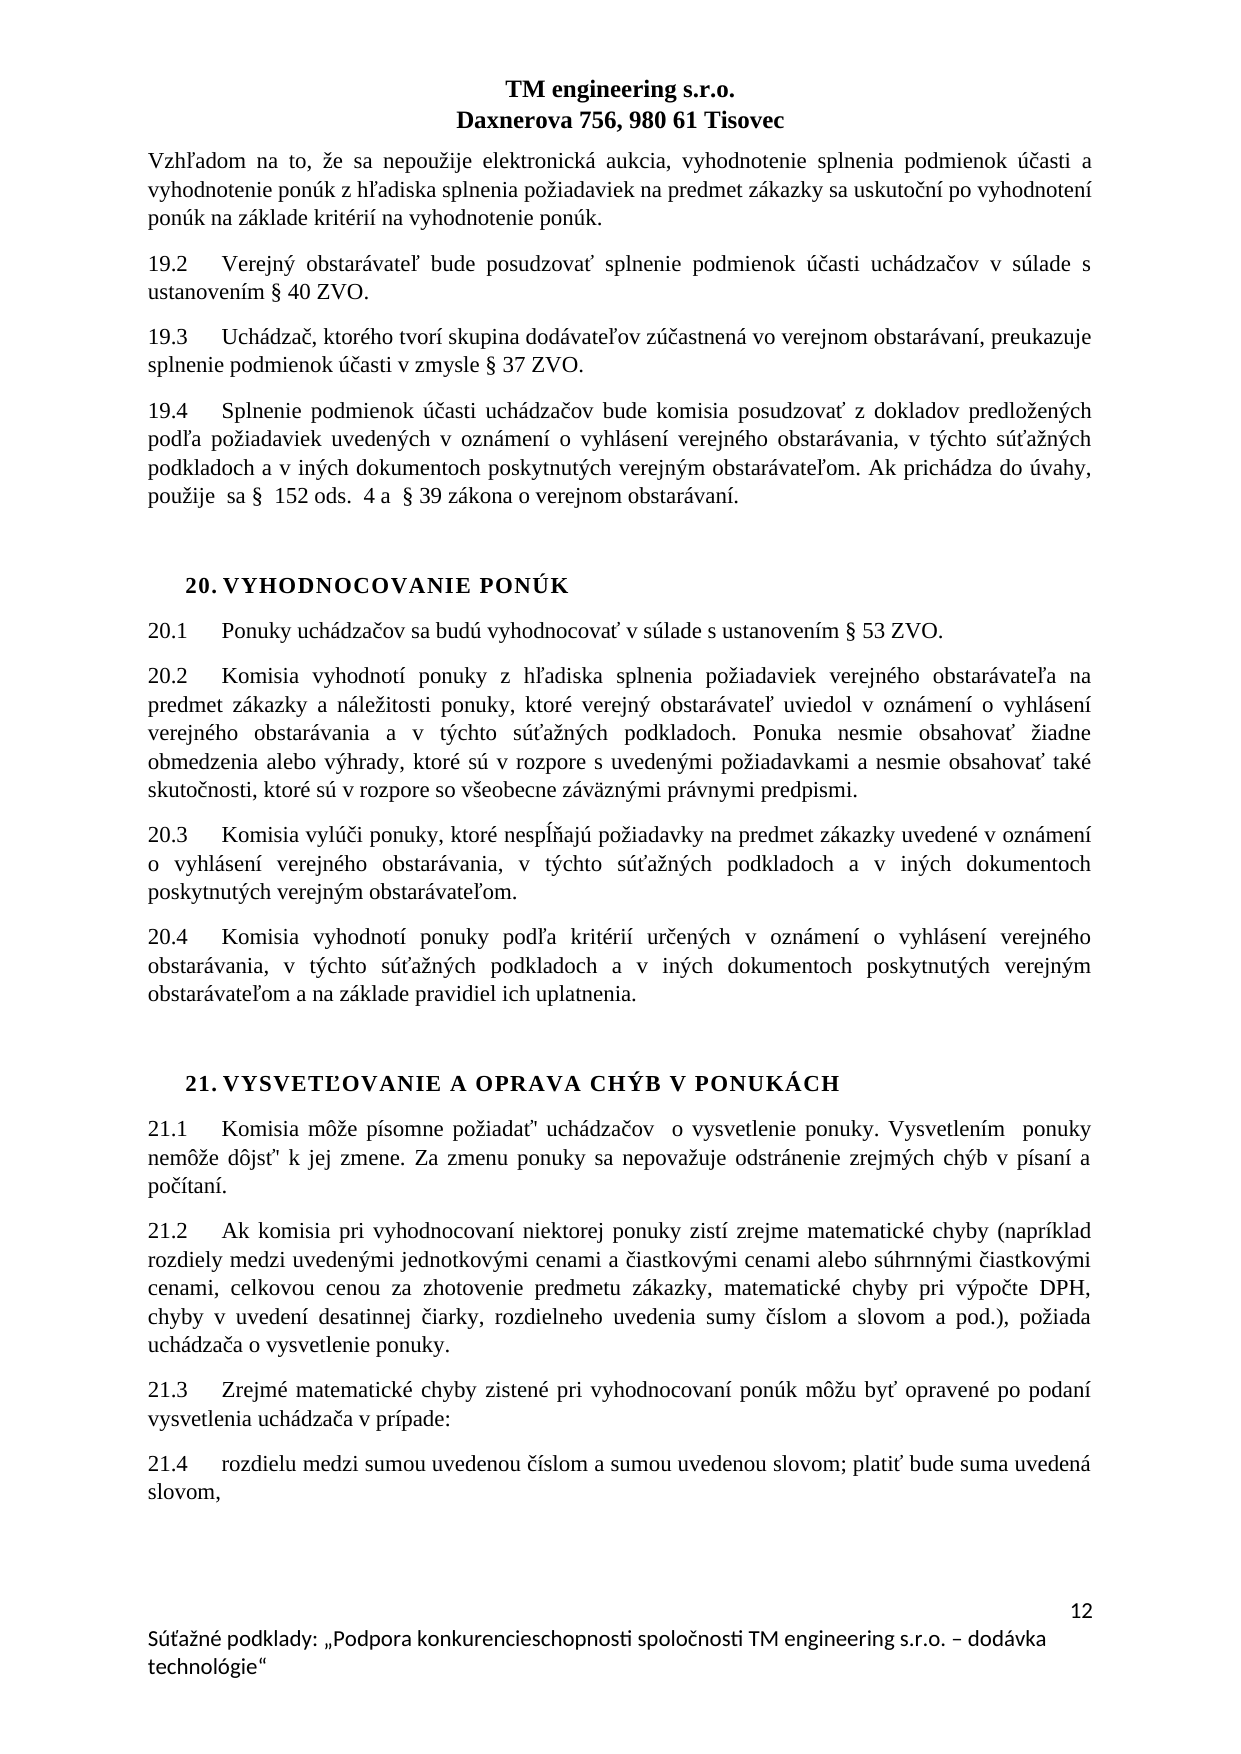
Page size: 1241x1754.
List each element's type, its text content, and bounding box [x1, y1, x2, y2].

text 21.1 Komisia môže písomne požiadať' uchádzačov o vysvetlenie ponuky. Vysvetlením ponuky nemôže dôjsť' k jej zmene. Za zmenu ponuky sa nepovažuje odstránenie zrejmých chýb v písaní a počítaní. [148, 1115, 1093, 1199]
text 19.3 Uchádzač, ktorého tvorí skupina dodávateľov zúčastnená vo verejnom obstarávaní, preukazuje splnenie podmienok účasti v zmysle § 37 ZVO. [148, 323, 1093, 378]
text 21.2 Ak komisia pri vyhodnocovaní niektorej ponuky zistí zrejme matematické chyby (napríklad rozdiely medzi uvedenými jednotkovými cenami a čiastkovými cenami alebo súhrnnými čiastkovými cenami, celkovou cenou za zhotovenie predmetu zákazky, matematické chyby pri výpočte DPH, chyby v uvedení desatinnej čiarky, rozdielneho uvedenia sumy číslom a slovom a pod.), požiada uchádzača o vysvetlenie ponuky. [148, 1217, 1093, 1357]
text 20.3 Komisia vylúči ponuky, ktoré nespĺňajú požiadavky na predmet zákazky uvedené v oznámení o vyhlásení verejného obstarávania, v týchto súťažných podkladoch a v iných dokumentoch poskytnutých verejným obstarávateľom. [148, 821, 1093, 904]
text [148, 148, 1093, 231]
text 21.3 Zrejmé matematické chyby zistené pri vyhodnocovaní ponúk môžu byť opravené po podaní vysvetlenia uchádzača v prípade: [148, 1376, 1093, 1431]
subtitle VYSVETĽOVANIE A OPRAVA CHÝB V PONUKÁCH [185, 1070, 1093, 1097]
text 20.2 Komisia vyhodnotí ponuky z hľadiska splnenia požiadaviek verejného obstarávateľa na predmet zákazky a náležitosti ponuky, ktoré verejný obstarávateľ uviedol v oznámení o vyhlásení verejného obstarávania a v týchto súťažných podkladoch. Ponuka nesmie obsahovať žiadne obmedzenia alebo výhrady, ktoré sú v rozpore s uvedenými požiadavkami a nesmie obsahovať také skutočnosti, ktoré sú v rozpore so všeobecne záväznými právnymi predpismi. [148, 662, 1093, 802]
text 20.1 Ponuky uchádzačov sa budú vyhodnocovať v súlade s ustanovením § 53 ZVO. [148, 617, 1093, 644]
subtitle VYHODNOCOVANIE PONÚK [185, 572, 1093, 598]
text 19.2 Verejný obstarávateľ bude posudzovať splnenie podmienok účasti uchádzačov v súlade s ustanovením § 40 ZVO. [148, 249, 1093, 304]
text 21.4 rozdielu medzi sumou uvedenou číslom a sumou uvedenou slovom; platiť bude suma uvedená slovom, [148, 1450, 1093, 1504]
text 19.4 Splnenie podmienok účasti uchádzačov bude komisia posudzovať z dokladov predložených podľa požiadaviek uvedených v oznámení o vyhlásení verejného obstarávania, v týchto súťažných podkladoch a v iných dokumentoch poskytnutých verejným obstarávateľom. Ak prichádza do úvahy, použije sa § 152 ods. 4 a § 39 zákona o verejnom obstarávaní. [148, 397, 1093, 508]
text 20.4 Komisia vyhodnotí ponuky podľa kritérií určených v oznámení o vyhlásení verejného obstarávania, v týchto súťažných podkladoch a v iných dokumentoch poskytnutých verejným obstarávateľom a na základe pravidiel ich uplatnenia. [148, 923, 1093, 1006]
